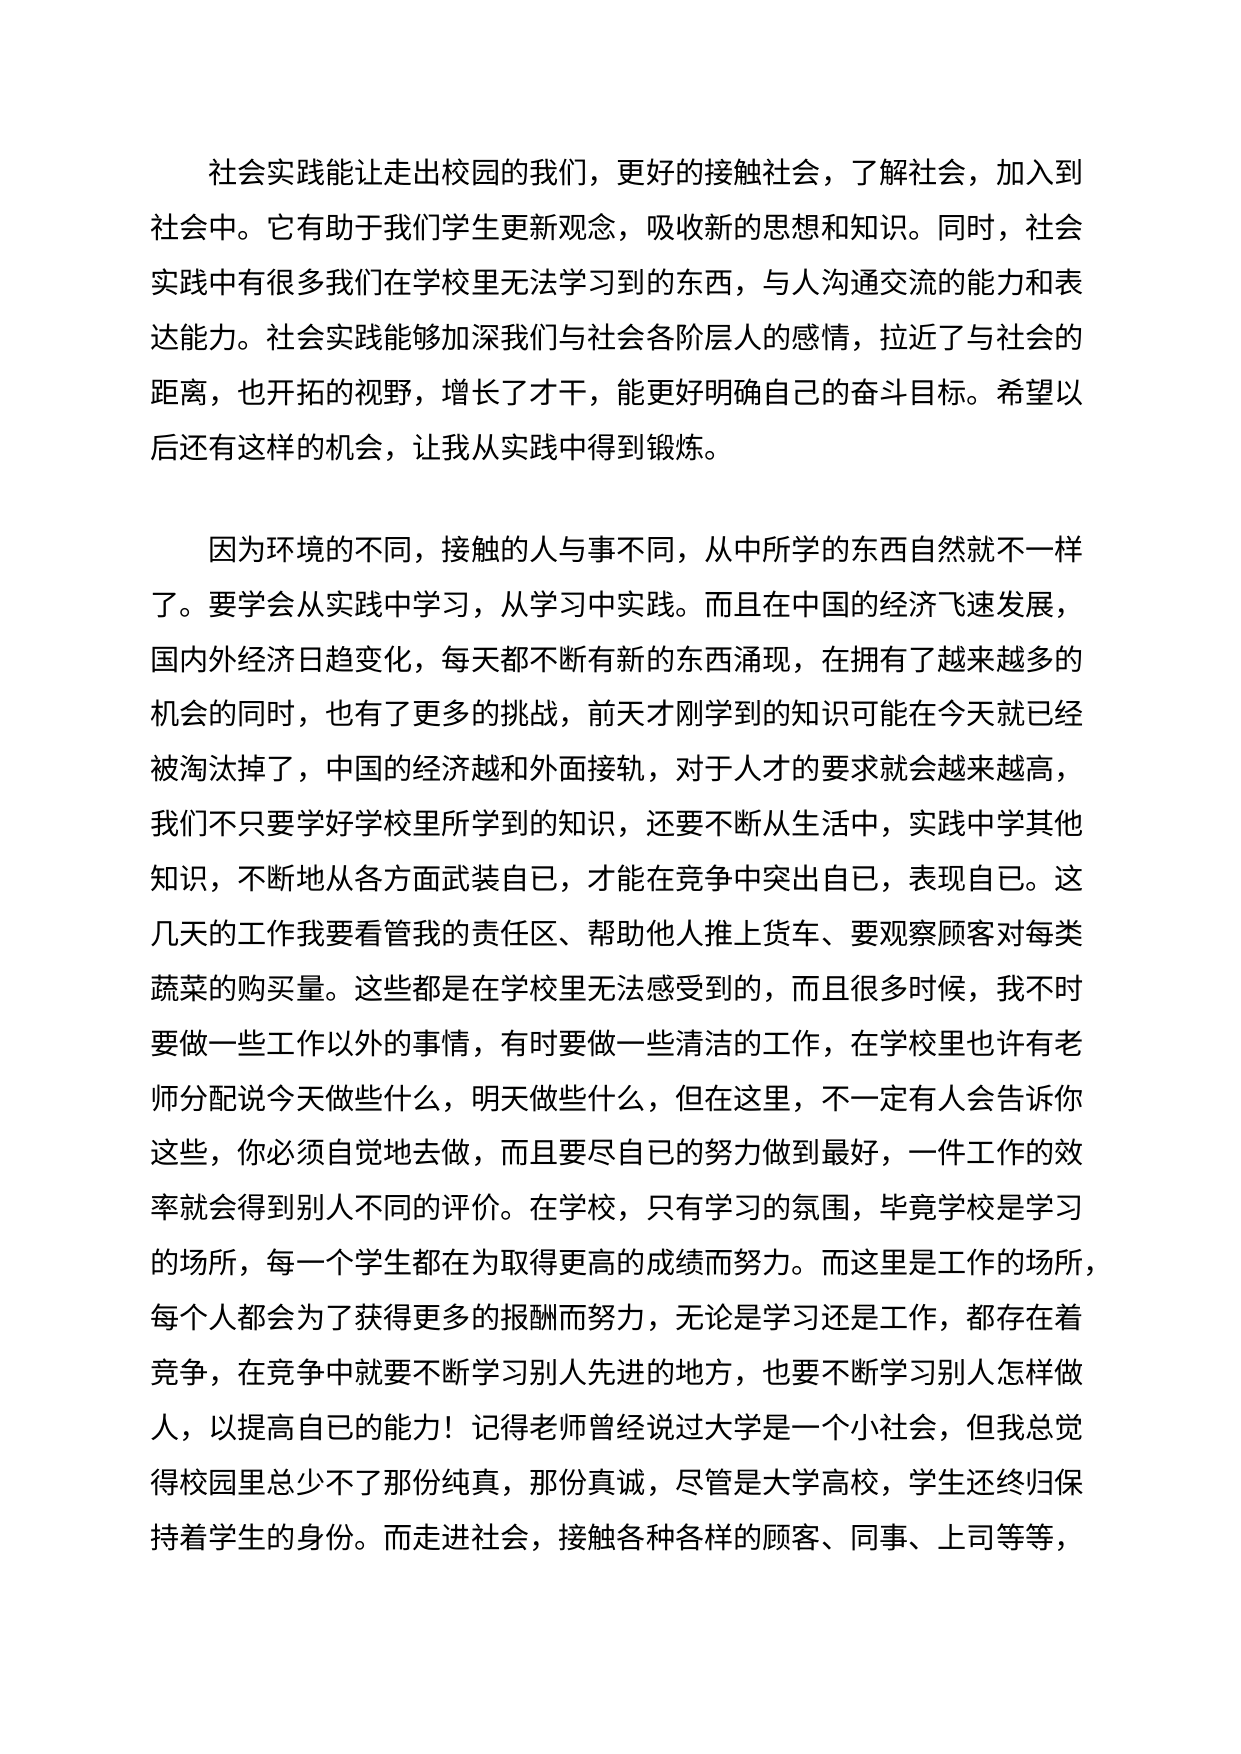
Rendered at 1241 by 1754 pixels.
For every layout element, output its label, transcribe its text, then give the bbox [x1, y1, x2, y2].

text 社会实践能让走出校园的我们，更好的接触社会，了解社会，加入到社会中。它有助于我们学生更新观念，吸收新的思想和知识。同时，社会实践中有很多我们在学校里无法学习到的东西，与人沟通交流的能力和表达能力。社会实践能够加深我们与社会各阶层人的感情，拉近了与社会的距离，也开拓的视野，增长了才干，能更好明确自己的奋斗目标。希望以后还有这样的机会，让我从实践中得到锻炼。 [150, 150, 1090, 467]
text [150, 526, 1090, 1557]
